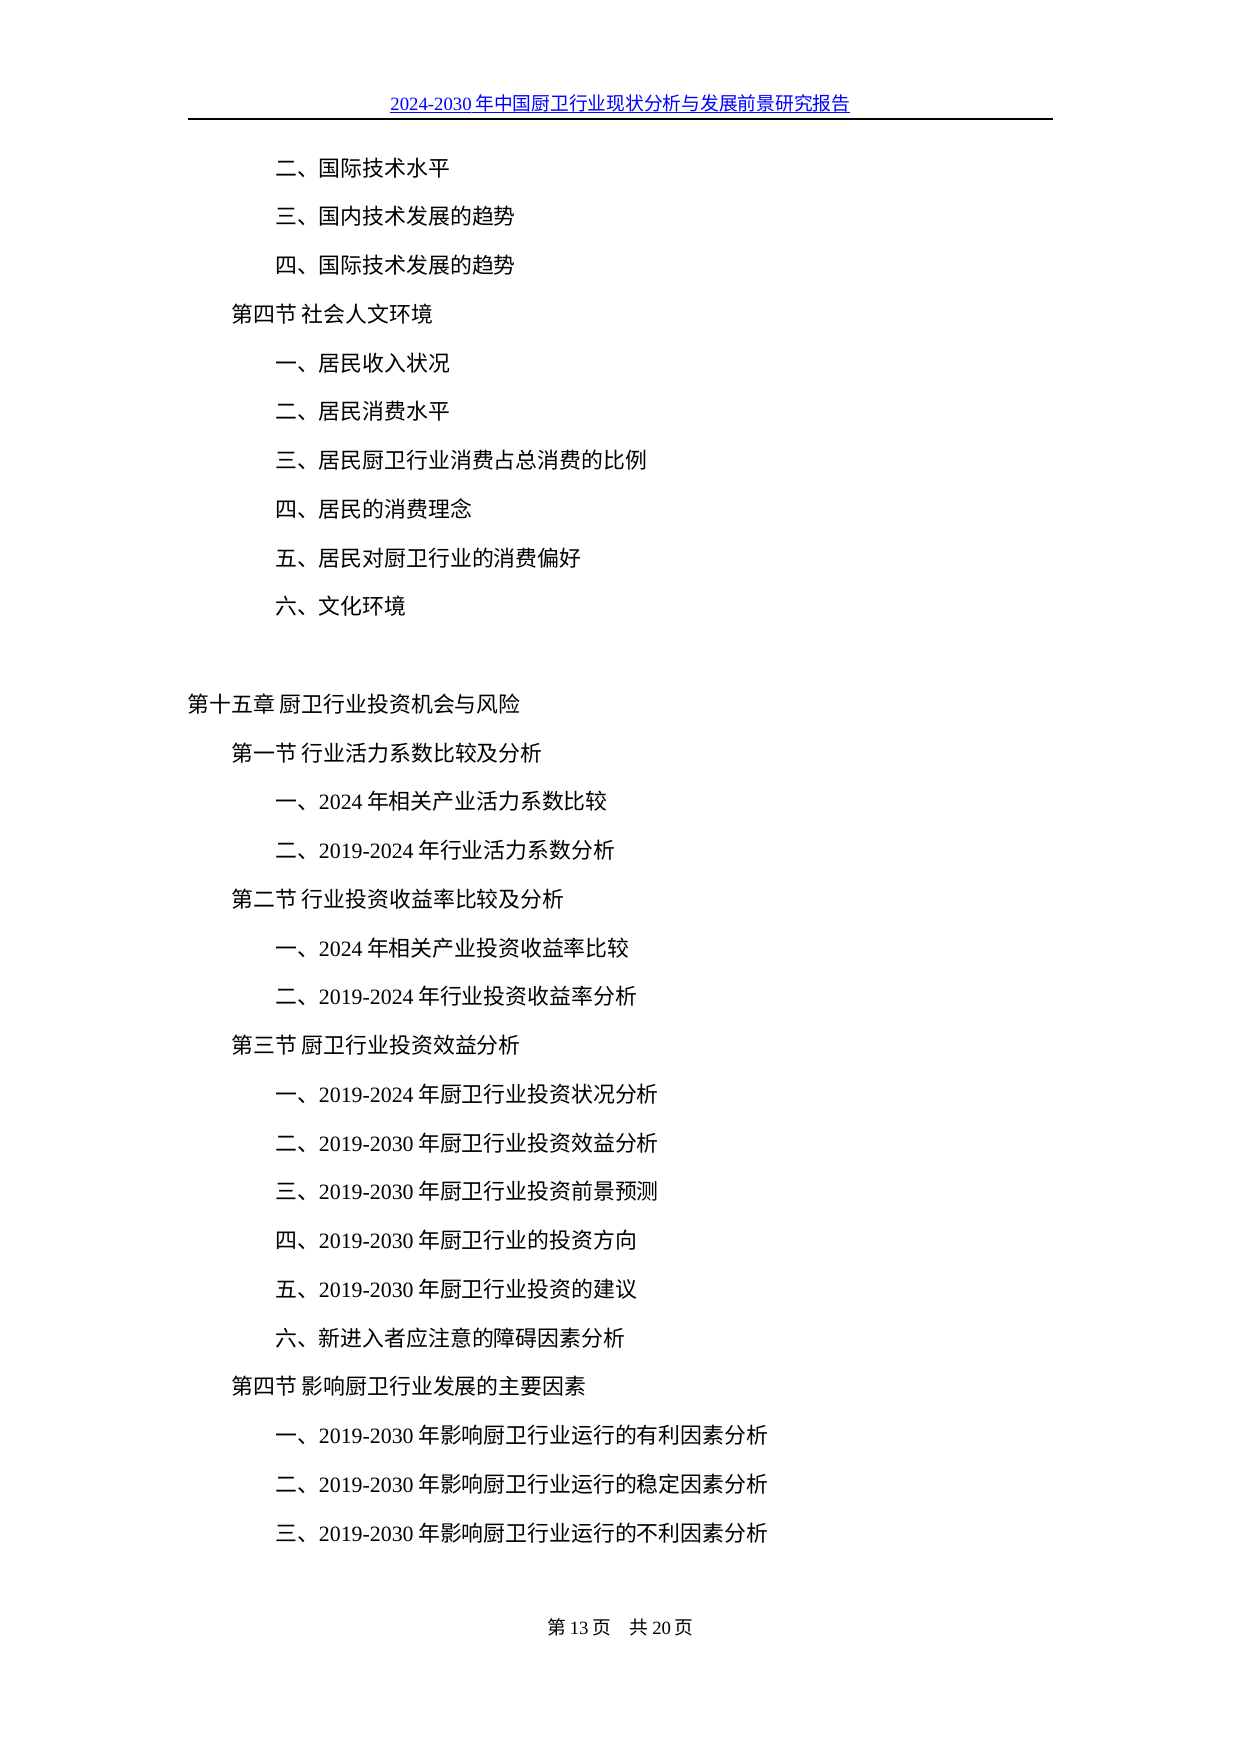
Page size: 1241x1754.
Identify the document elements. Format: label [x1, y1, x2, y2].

text [187, 150, 1053, 1548]
